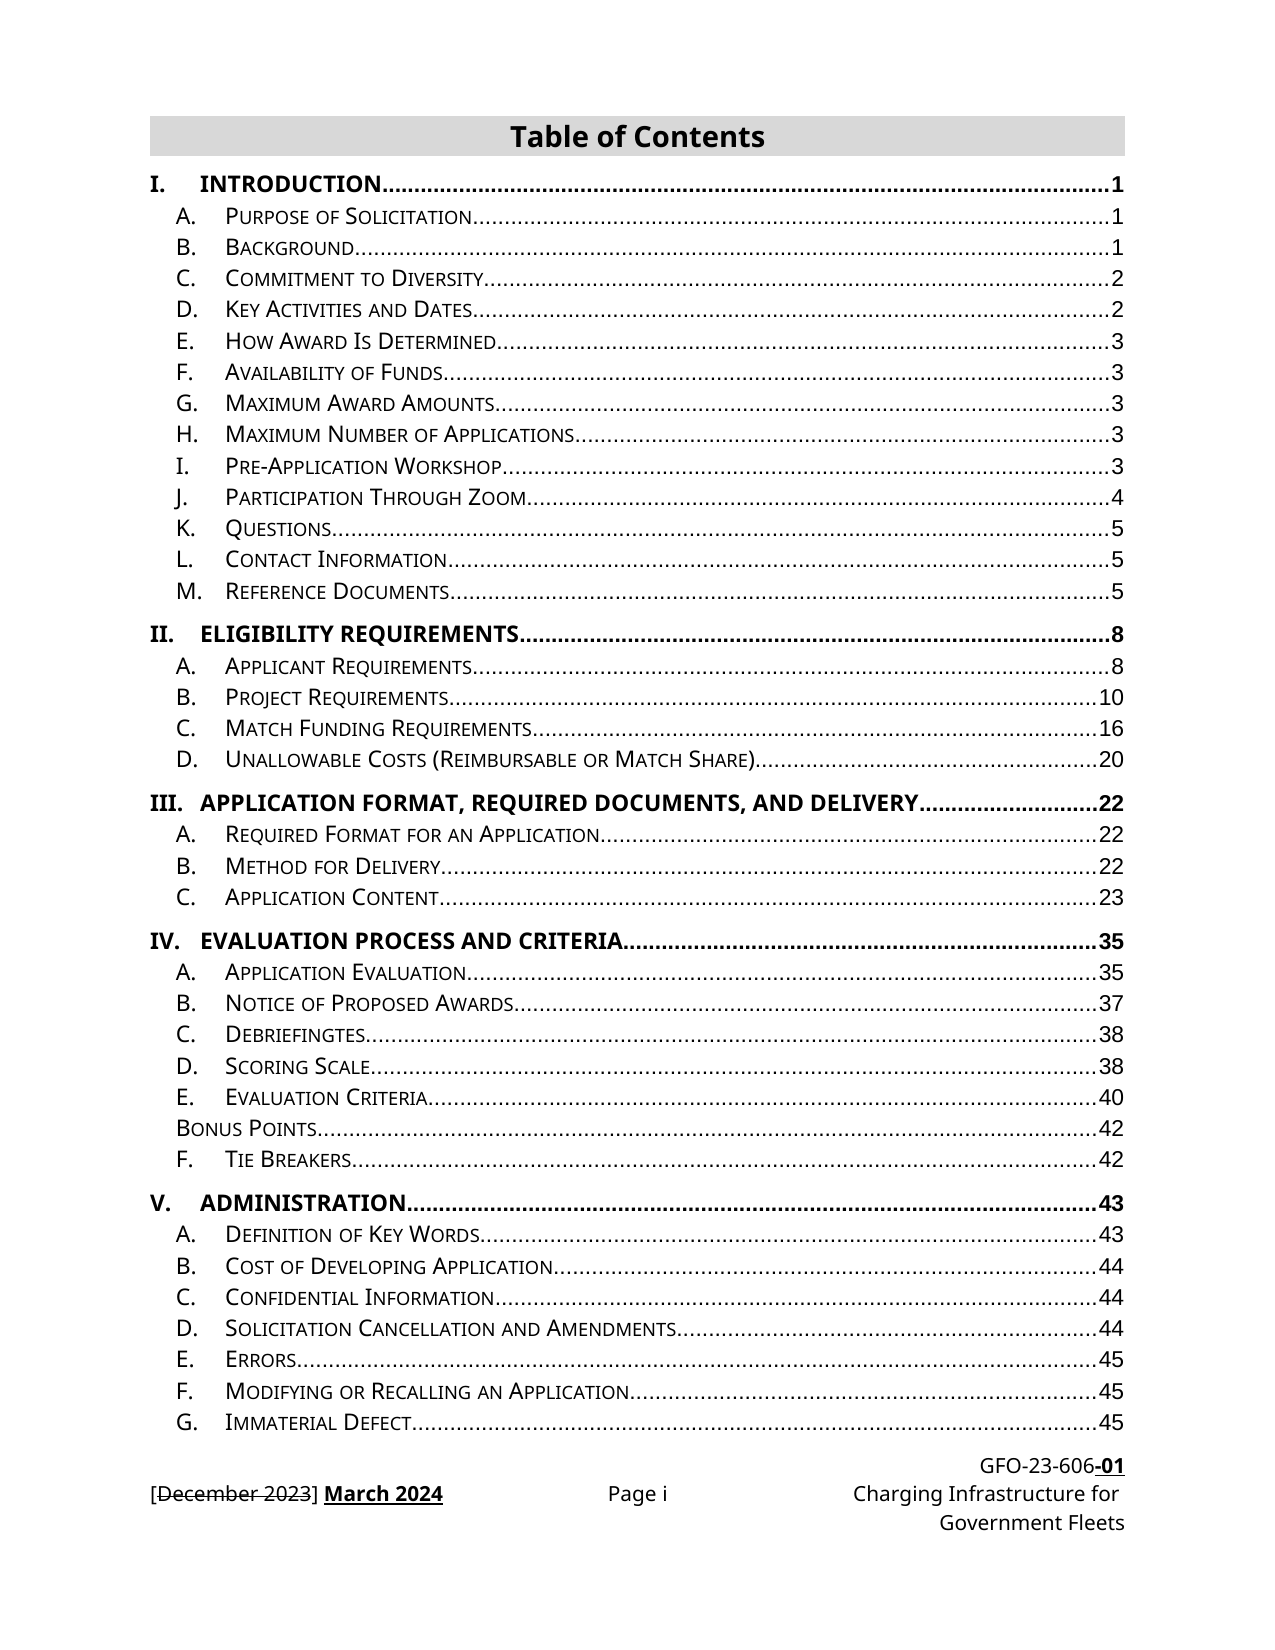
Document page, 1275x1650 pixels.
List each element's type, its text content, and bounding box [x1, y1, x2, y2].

text A. Required Format for an Application 22 [176, 818, 1125, 850]
text II. Eligibility Requirements 8 [150, 618, 1125, 650]
text IV. Evaluation Process and Criteria 35 [150, 925, 1125, 956]
text E. Errors 45 [176, 1343, 1125, 1375]
text III. Application Format, Required Documents, and Delivery 22 [150, 787, 1125, 818]
text D. Key Activities and Dates 2 [176, 293, 1125, 325]
text A. Definition of Key Words 43 [176, 1218, 1125, 1250]
text F. Modifying or Recalling an Application 45 [176, 1375, 1125, 1406]
text K. Questions 5 [176, 512, 1125, 543]
text D. Unallowable Costs (Reimbursable or Match Share) 20 [176, 743, 1125, 775]
text L. Contact Information 5 [176, 543, 1125, 575]
text V. Administration 43 [150, 1187, 1125, 1218]
text E. How Award Is Determined 3 [176, 325, 1125, 356]
text F. Tie Breakers 42 [176, 1143, 1125, 1175]
text B. Project Requirements 10 [176, 681, 1125, 712]
text C. Commitment to Diversity 2 [176, 262, 1125, 293]
text C. Debriefingtes 38 [176, 1018, 1125, 1050]
text A. Applicant Requirements 8 [176, 650, 1125, 681]
text I. Introduction 1 [150, 168, 1125, 200]
text B. Method for Delivery 22 [176, 850, 1125, 881]
text D. Scoring Scale 38 [176, 1050, 1125, 1081]
text G. Immaterial Defect 45 [176, 1406, 1125, 1437]
text A. Purpose of Solicitation 1 [176, 200, 1125, 231]
text B. Background 1 [176, 231, 1125, 262]
text I. Pre-Application Workshop 3 [176, 450, 1125, 481]
text Bonus Points 42 [176, 1112, 1125, 1143]
text H. Maximum Number of Applications 3 [176, 418, 1125, 450]
text A. Application Evaluation 35 [176, 956, 1125, 987]
text B. Notice of Proposed Awards 37 [176, 987, 1125, 1018]
text C. Confidential Information 44 [176, 1281, 1125, 1312]
subtitle Table of Contents [150, 116, 1125, 156]
text E. Evaluation Criteria 40 [176, 1081, 1125, 1112]
text G. Maximum Award Amounts 3 [176, 387, 1125, 418]
text F. Availability of Funds 3 [176, 356, 1125, 387]
text C. Application Content 23 [176, 881, 1125, 912]
text M. Reference Documents 5 [176, 575, 1125, 606]
text B. Cost of Developing Application 44 [176, 1250, 1125, 1281]
text C. Match Funding Requirements 16 [176, 712, 1125, 743]
text D. Solicitation Cancellation and Amendments 44 [176, 1312, 1125, 1343]
text J. Participation Through Zoom 4 [176, 481, 1125, 512]
